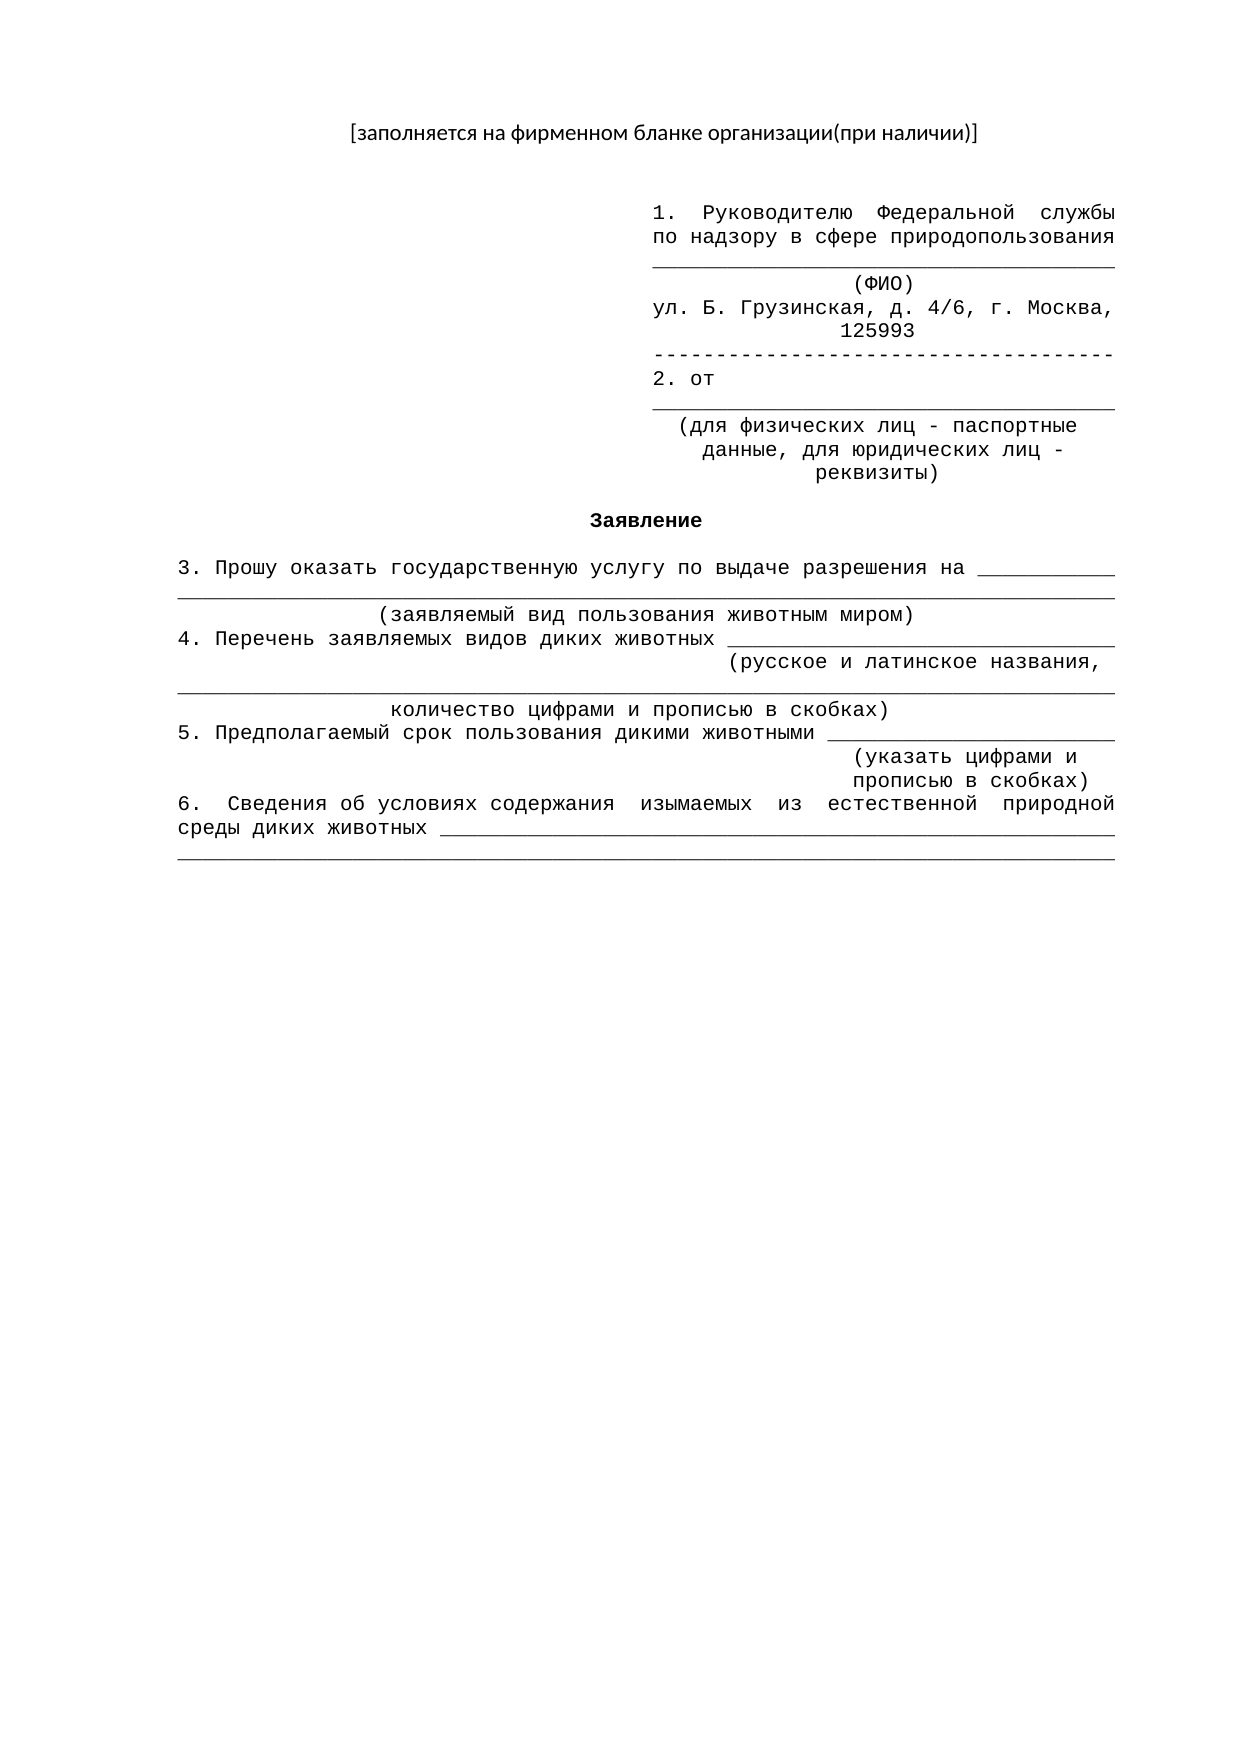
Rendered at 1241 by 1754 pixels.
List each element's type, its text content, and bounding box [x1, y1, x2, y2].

text [заполняется на фирменном бланке организации(при наличии)] [177, 118, 1152, 146]
text Заявление [177, 509, 1152, 533]
text количество цифрами и прописью в скобках) [177, 699, 1152, 722]
text (указать цифрами и [177, 746, 1152, 770]
text 5. Предполагаемый срок пользования дикими животными _______________________ [177, 722, 1152, 746]
text ------------------------------------- [177, 344, 1152, 368]
text прописью в скобках) [177, 770, 1152, 793]
text ___________________________________________________________________________ [177, 841, 1152, 864]
text ___________________________________________________________________________ [177, 675, 1152, 699]
text (ФИО) [177, 273, 1152, 297]
text (для физических лиц - паспортные [177, 415, 1152, 439]
text реквизиты) [177, 462, 1152, 486]
text по надзору в сфере природопользования [177, 226, 1152, 249]
text 4. Перечень заявляемых видов диких животных _______________________________ [177, 628, 1152, 651]
text ___________________________________________________________________________ [177, 581, 1152, 604]
text данные, для юридических лиц - [177, 439, 1152, 462]
text (заявляемый вид пользования животным миром) [177, 604, 1152, 628]
text 6. Сведения об условиях содержания изымаемых из естественной природной [177, 793, 1152, 817]
text 1. Руководителю Федеральной службы [177, 202, 1152, 226]
text _____________________________________ [177, 249, 1152, 273]
text _____________________________________ [177, 391, 1152, 415]
text 3. Прошу оказать государственную услугу по выдаче разрешения на ___________ [177, 557, 1152, 581]
text 125993 [177, 320, 1152, 344]
text 2. от [177, 368, 1152, 391]
text ул. Б. Грузинская, д. 4/6, г. Москва, [177, 297, 1152, 320]
text среды диких животных ______________________________________________________ [177, 817, 1152, 841]
text (русское и латинское названия, [177, 651, 1152, 675]
